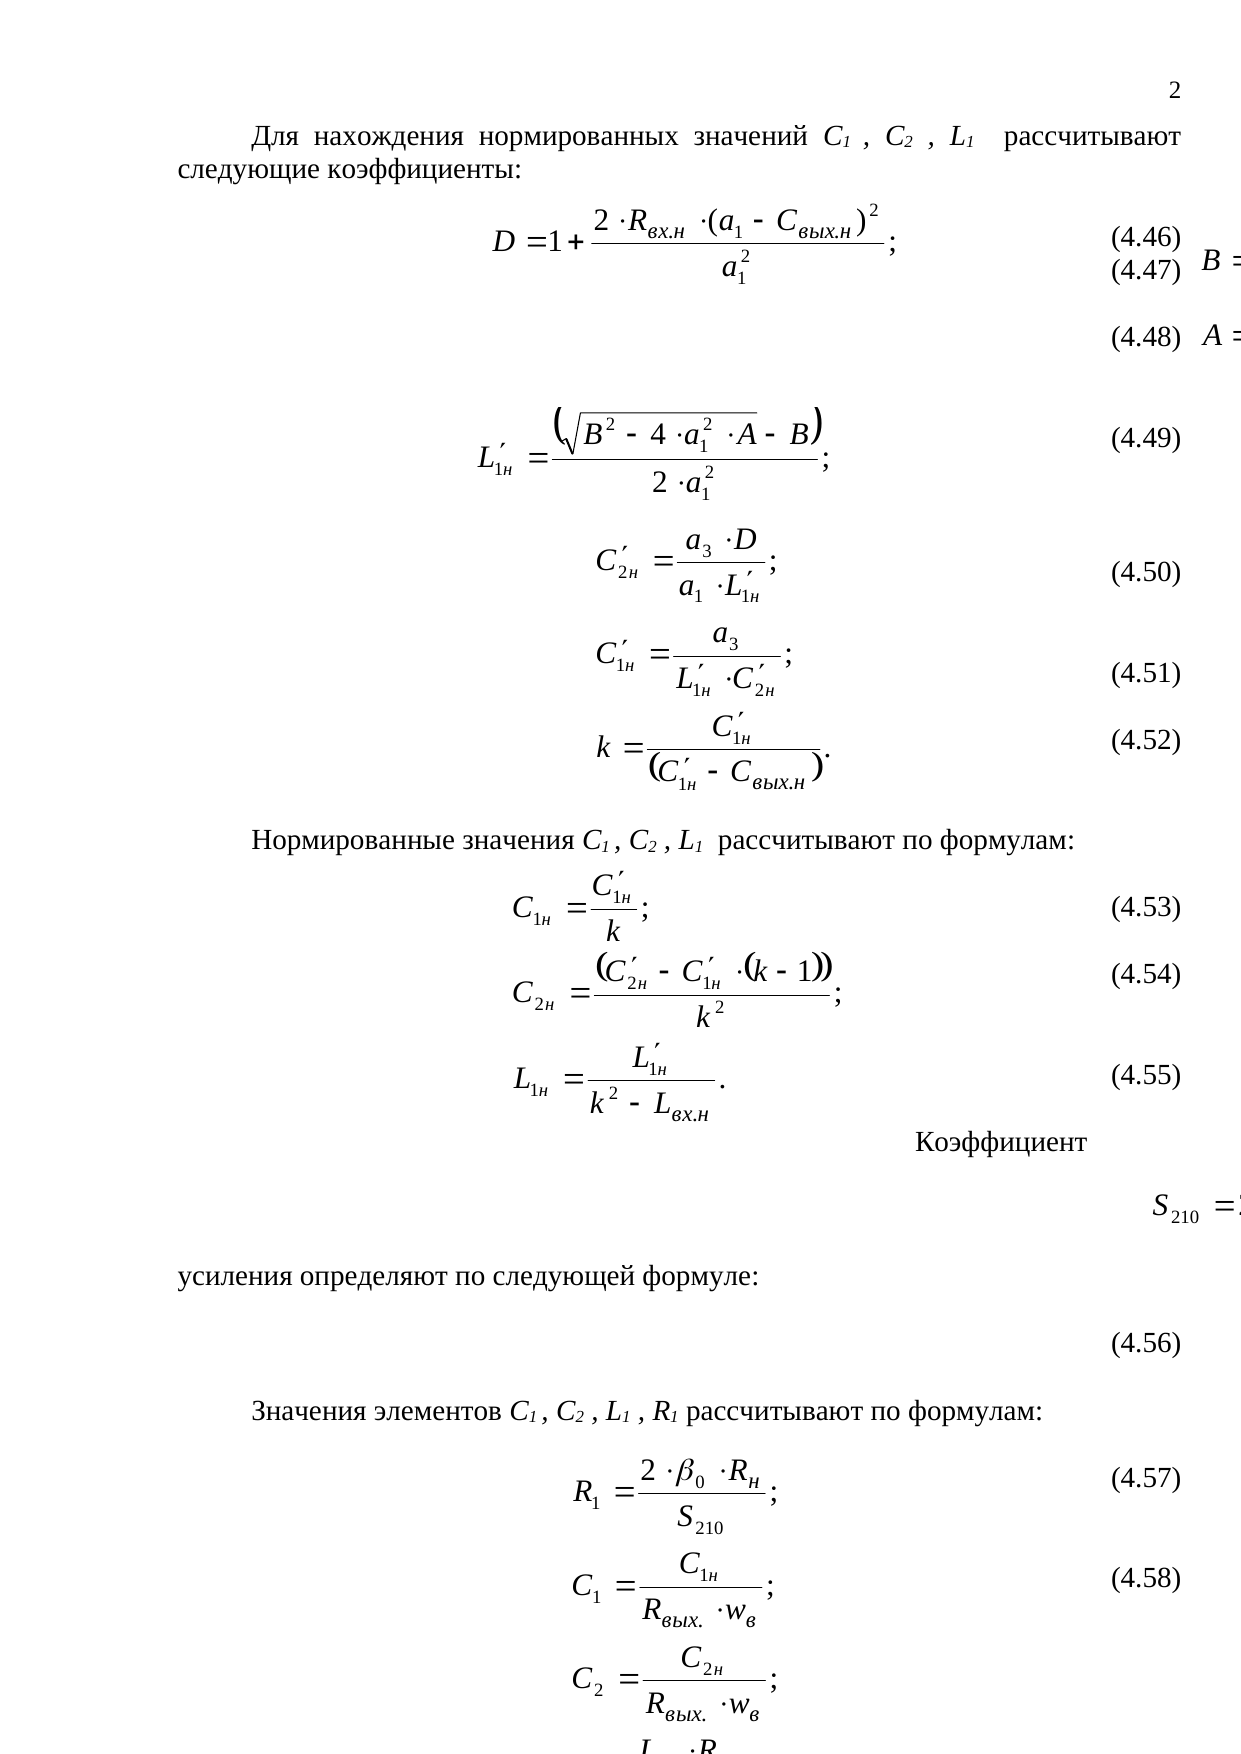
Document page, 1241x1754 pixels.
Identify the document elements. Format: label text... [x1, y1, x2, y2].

text (4.55) [177, 1057, 1181, 1091]
text (4.46) [177, 219, 1181, 252]
text (4.53) [177, 889, 1181, 923]
text Коэффициент усиления определяют по следующей формуле: [177, 1124, 1181, 1292]
text (4.58) [177, 1560, 1181, 1594]
text (4.48) [177, 319, 1181, 353]
text Для нахождения нормированных значений С1 , С2 , L1 рассчитывают следующие коэффициенты: [177, 118, 1181, 185]
text Нормированные значения С1 , С2 , L1 рассчитывают по формулам: [177, 822, 1181, 856]
text (4.47) [177, 252, 1181, 286]
text (4.49) [177, 420, 1181, 453]
text (4.51) [177, 655, 1181, 688]
text Значения элементов С1 , С2 , L1 , R1 рассчитывают по формулам: [177, 1393, 1181, 1426]
text (4.50) [177, 554, 1181, 588]
text (4.52) [177, 722, 1181, 755]
text (4.57) [177, 1460, 1181, 1493]
text (4.56) [177, 1326, 1181, 1359]
text (4.54) [177, 957, 1181, 990]
